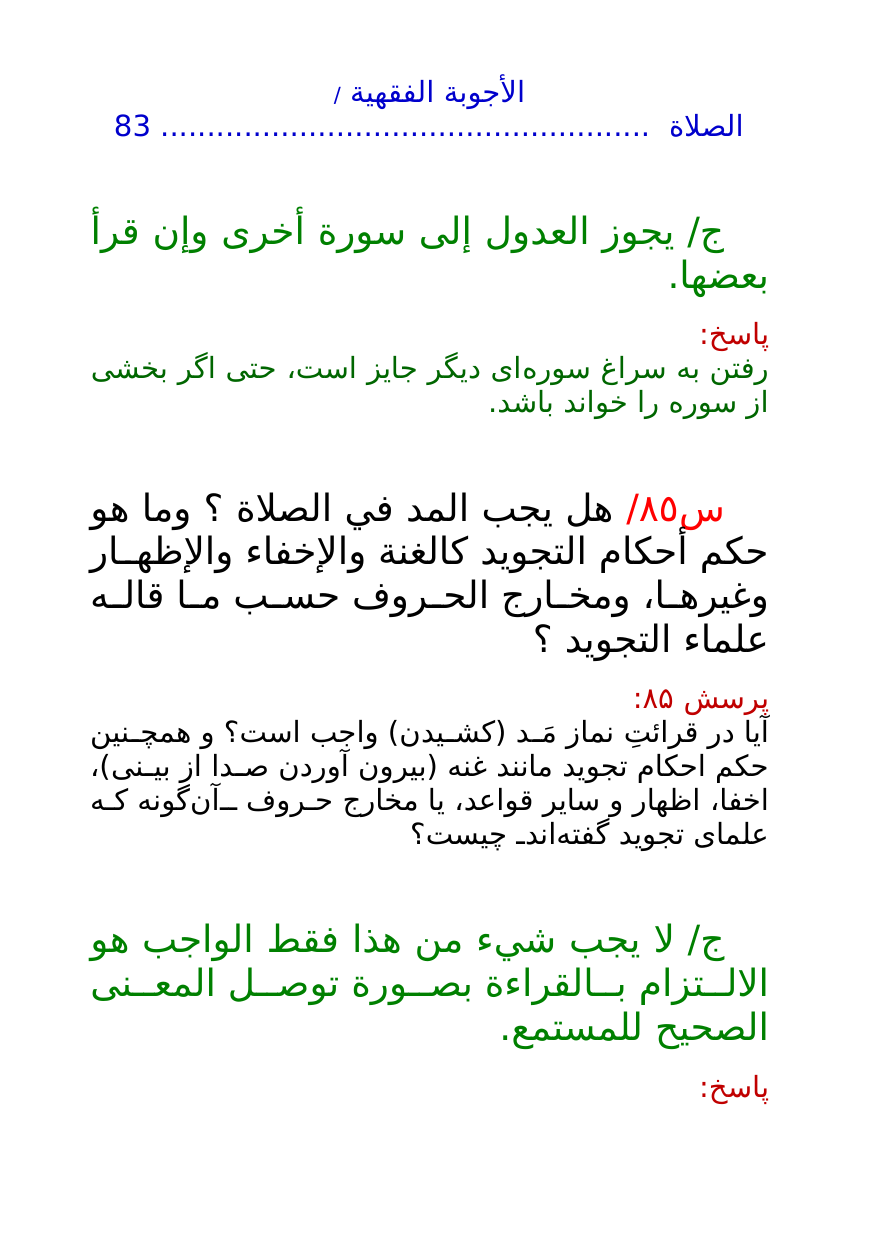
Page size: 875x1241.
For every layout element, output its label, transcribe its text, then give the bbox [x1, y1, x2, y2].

text پرسش ۸۵: [90, 682, 769, 716]
text ج/ يجوز العدول إلى سورة أخرى وإن قرأ بعضها. [90, 209, 769, 297]
text آیا در قرائتِ نماز مَد (کشیدن) واجب است؟ و همچنین حکم احکام تجوید مانند غنه (بیرون آوردن صدا از بینی)، اخفا، اظهار و سایر قواعد، یا مخارج حروف ـ‌آن‌گونه که علمای تجوید گفته‌اند‌ـ چیست؟ [90, 716, 769, 851]
text س٨٥/ هل يجب المد في الصلاة ؟ وما هو حكم أحكام التجويد كالغنة والإخفاء والإظهار وغيرها، ومخارج الحروف حسب ما قاله علماء التجويد ؟ [90, 486, 769, 661]
text پاسخ: [90, 318, 769, 352]
text رفتن به سراغ سوره‌ای دیگر جایز است، حتی اگر بخشی از سوره را خواند باشد. [90, 352, 769, 419]
text پاسخ: [90, 1070, 769, 1104]
text ج/ لا يجب شيء من هذا فقط الواجب هو الالتزام بالقراءة بصورة توصل المعنى الصحيح للمستمع. [90, 918, 769, 1049]
